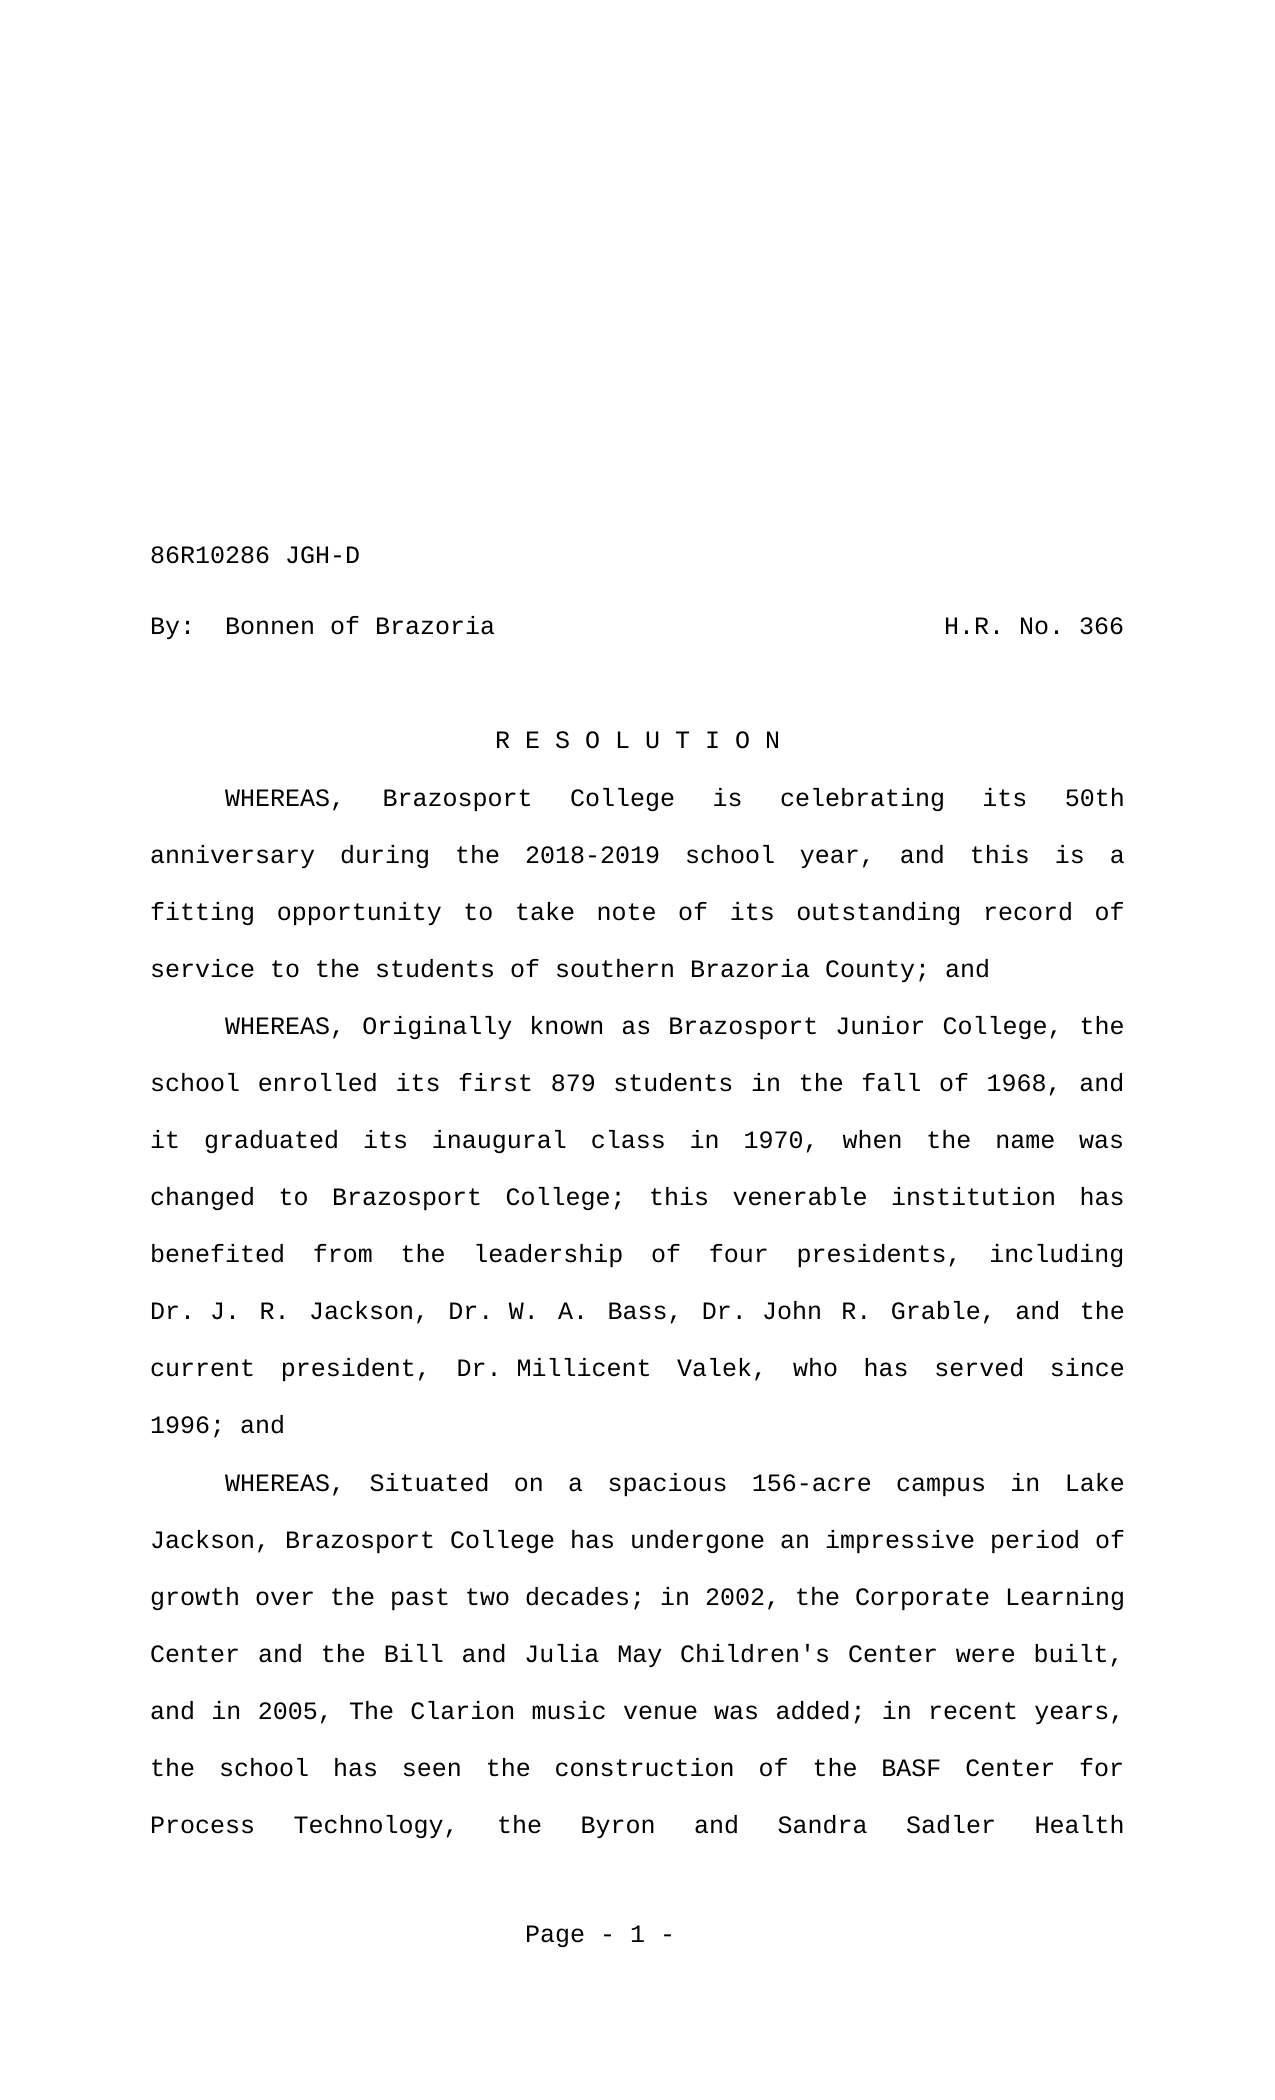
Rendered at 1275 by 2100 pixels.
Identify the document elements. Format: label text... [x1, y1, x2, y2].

text WHEREAS, Originally known as Brazosport Junior College, the school enrolled its first 879 students in the fall of 1968, and it graduated its inaugural class in 1970, when the name was changed to Brazosport College; this venerable institution has benefited from the leadership of four presidents, including Dr. J. R. Jackson, Dr. W. A. Bass, Dr. John R. Grable, and the current president, Dr. Millicent Valek, who has served since 1996; and [150, 1013, 1125, 1441]
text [150, 1470, 1125, 1841]
text R E S O L U T I O N [150, 728, 1125, 756]
text By: Bonnen of Brazoria H.R. No. 366 [150, 614, 1125, 642]
text 86R10286 JGH-D [150, 542, 1125, 571]
text WHEREAS, Brazosport College is celebrating its 50th anniversary during the 2018-2019 school year, and this is a fitting opportunity to take note of its outstanding record of service to the students of southern Brazoria County; and [150, 785, 1125, 985]
